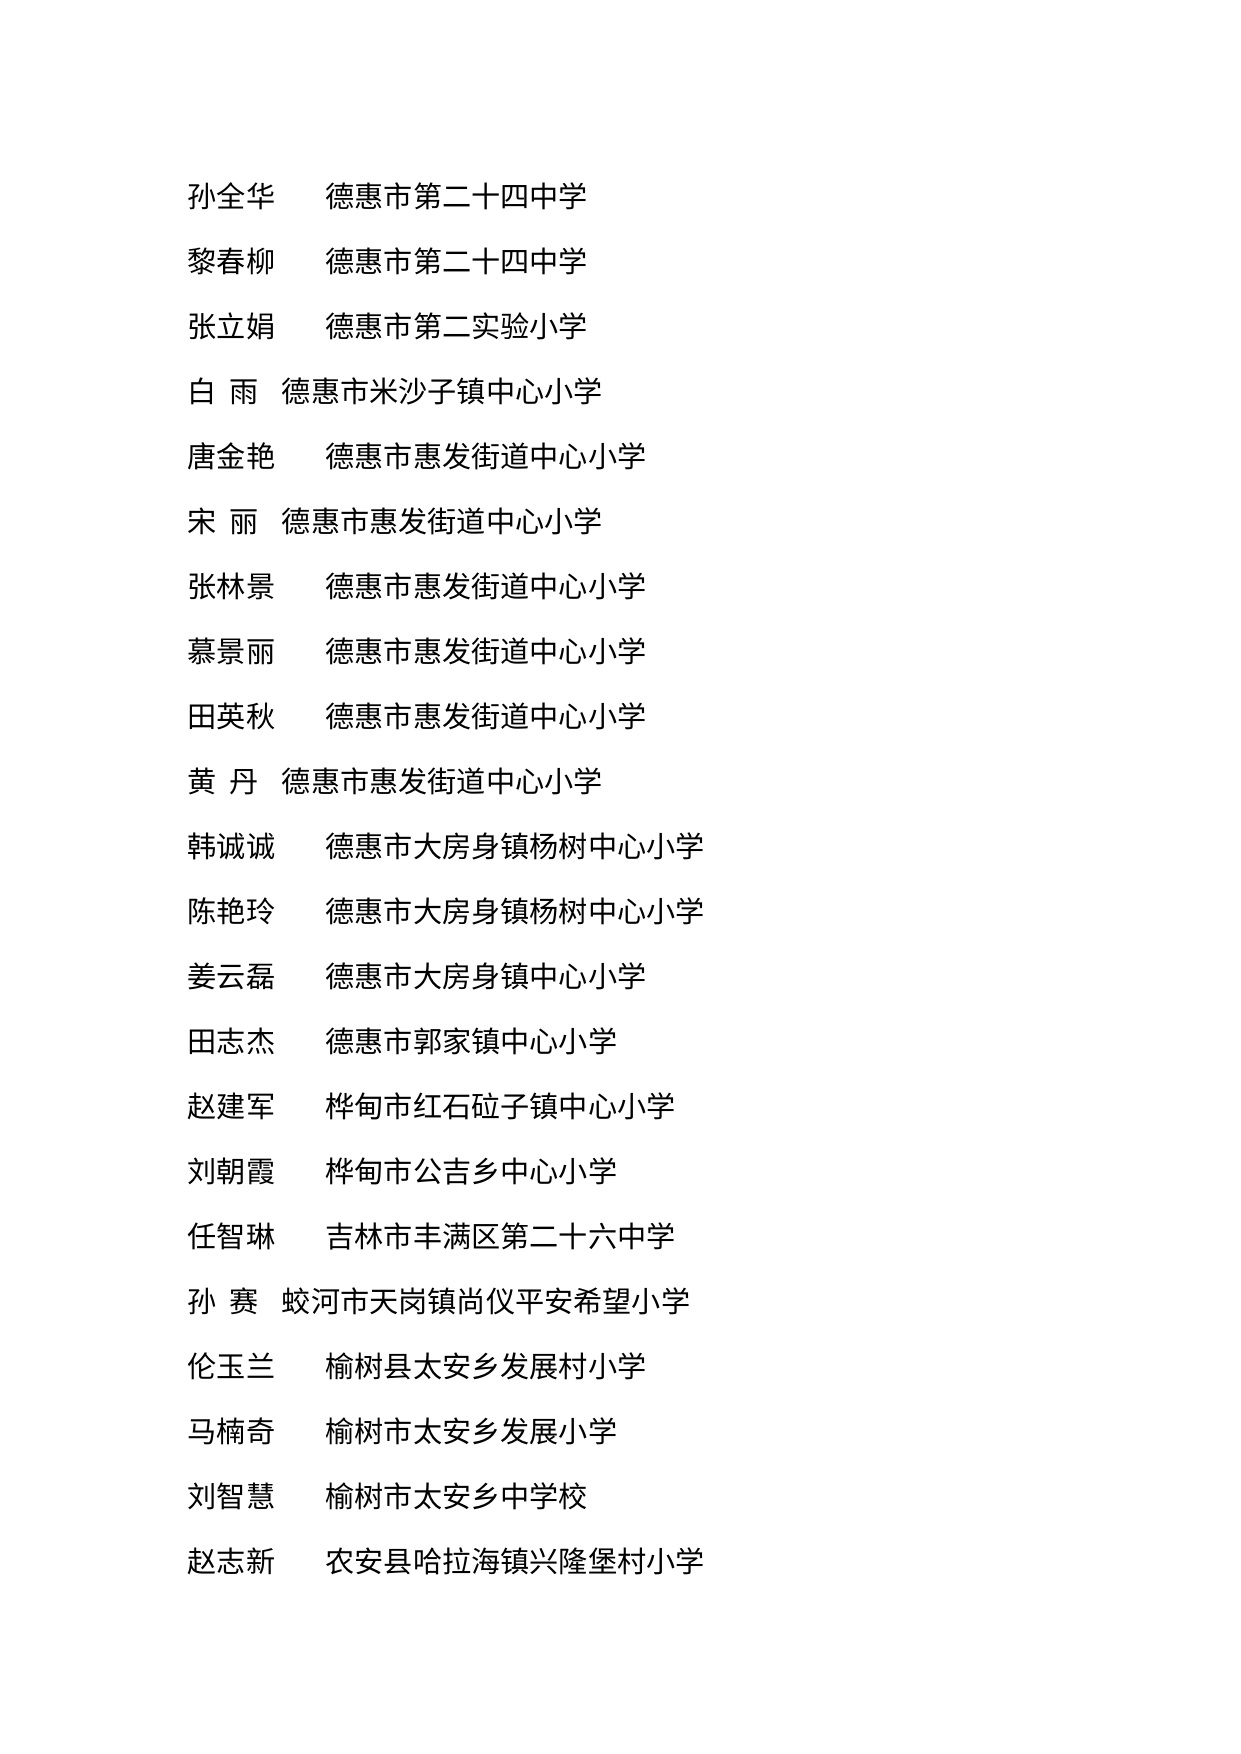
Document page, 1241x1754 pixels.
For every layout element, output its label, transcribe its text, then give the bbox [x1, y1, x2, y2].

text 田志杰 德惠市郭家镇中心小学 [187, 1007, 1053, 1072]
text 孙 赛 蛟河市天岗镇尚仪平安希望小学 [187, 1267, 1053, 1332]
text 赵志新 农安县哈拉海镇兴隆堡村小学 [187, 1527, 1053, 1592]
text 田英秋 德惠市惠发街道中心小学 [187, 682, 1053, 747]
text 任智琳 吉林市丰满区第二十六中学 [187, 1202, 1053, 1267]
text 姜云磊 德惠市大房身镇中心小学 [187, 942, 1053, 1007]
text 刘朝霞 桦甸市公吉乡中心小学 [187, 1137, 1053, 1202]
text 韩诚诚 德惠市大房身镇杨树中心小学 [187, 812, 1053, 877]
text 张立娟 德惠市第二实验小学 [187, 292, 1053, 357]
text 伦玉兰 榆树县太安乡发展村小学 [187, 1332, 1053, 1397]
text 白 雨 德惠市米沙子镇中心小学 [187, 357, 1053, 422]
text 黎春柳 德惠市第二十四中学 [187, 227, 1053, 292]
text 慕景丽 德惠市惠发街道中心小学 [187, 617, 1053, 682]
text 刘智慧 榆树市太安乡中学校 [187, 1462, 1053, 1527]
text 宋 丽 德惠市惠发街道中心小学 [187, 487, 1053, 552]
text 马楠奇 榆树市太安乡发展小学 [187, 1397, 1053, 1462]
text 唐金艳 德惠市惠发街道中心小学 [187, 422, 1053, 487]
text 陈艳玲 德惠市大房身镇杨树中心小学 [187, 877, 1053, 942]
text 孙全华 德惠市第二十四中学 [187, 162, 1053, 227]
text 张林景 德惠市惠发街道中心小学 [187, 552, 1053, 617]
text 黄 丹 德惠市惠发街道中心小学 [187, 747, 1053, 812]
text 赵建军 桦甸市红石砬子镇中心小学 [187, 1072, 1053, 1137]
